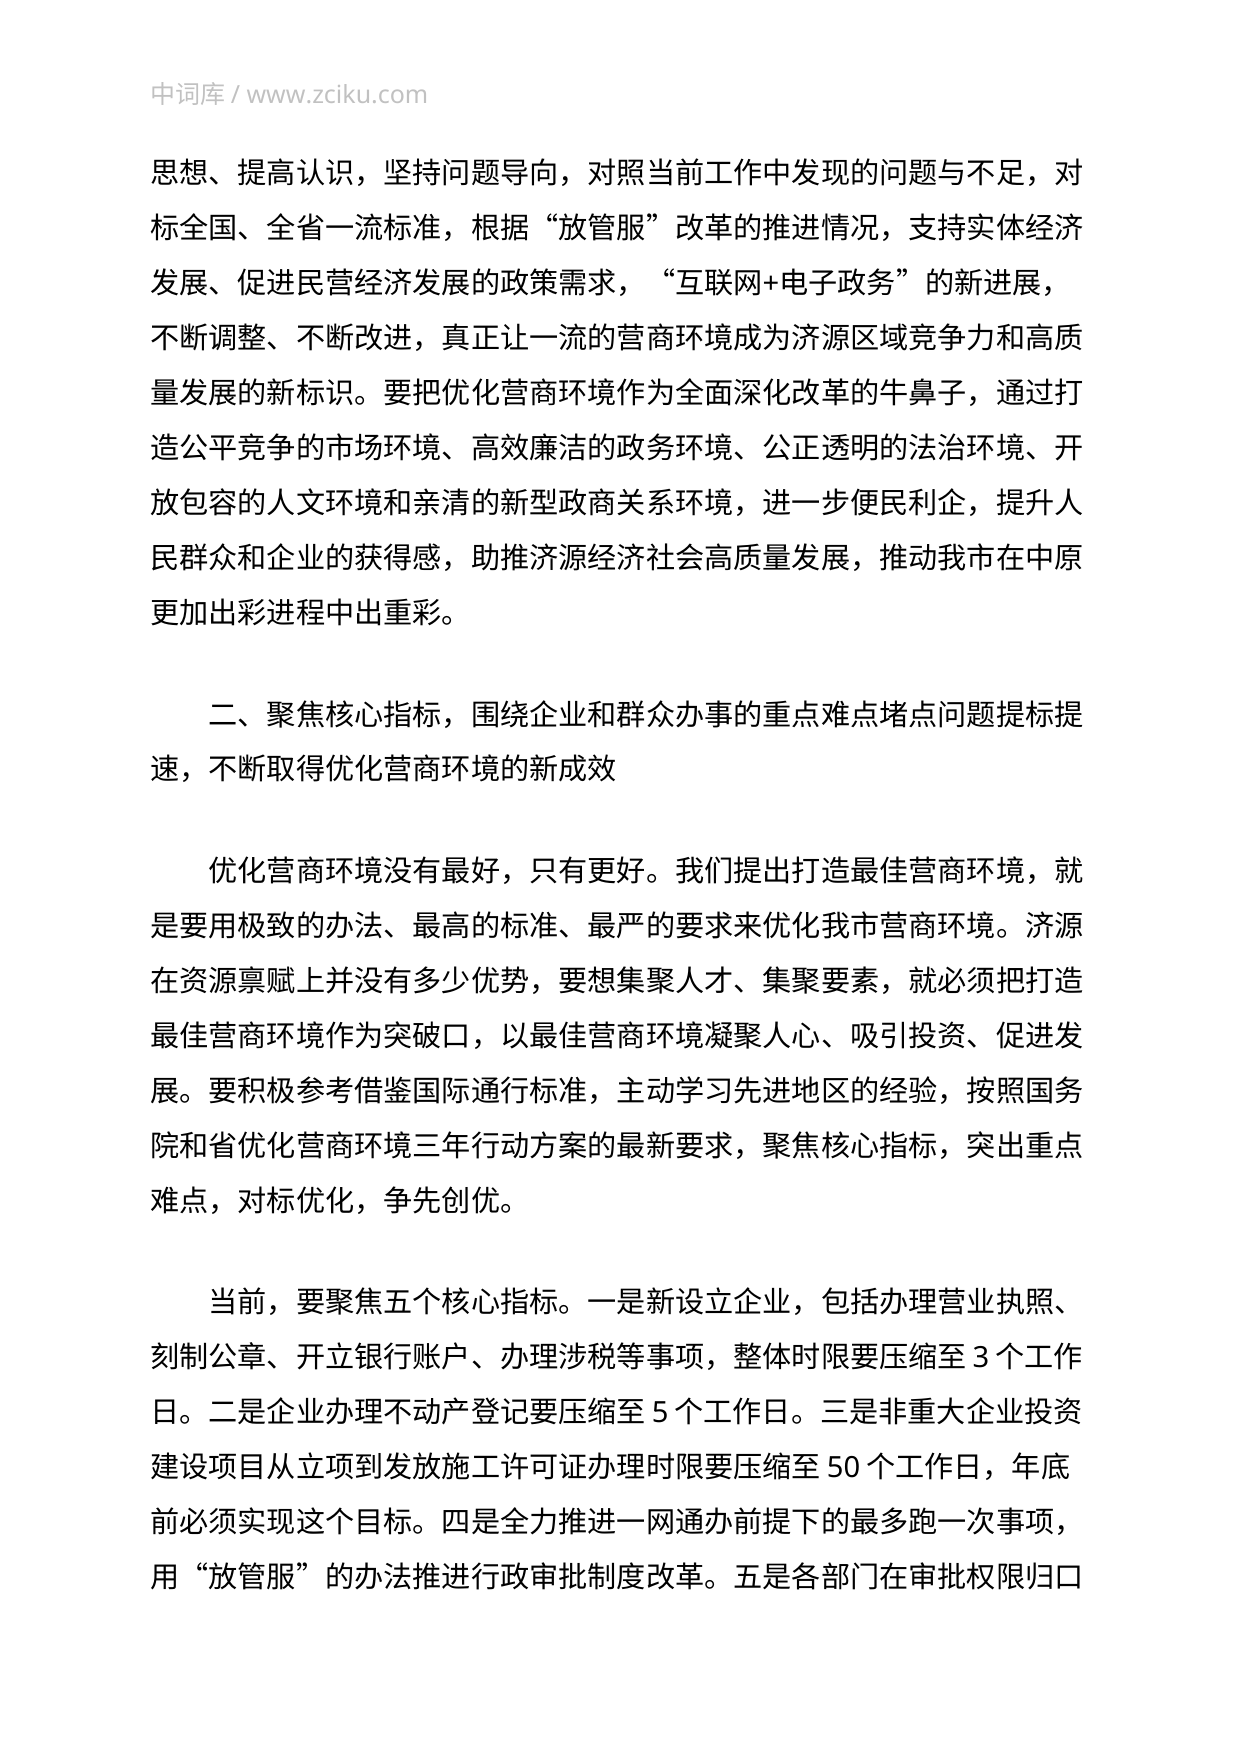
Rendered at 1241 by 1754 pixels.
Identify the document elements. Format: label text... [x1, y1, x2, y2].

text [150, 1279, 1090, 1596]
text 二、聚焦核心指标，围绕企业和群众办事的重点难点堵点问题提标提速，不断取得优化营商环境的新成效 [150, 691, 1090, 788]
text 优化营商环境没有最好，只有更好。我们提出打造最佳营商环境，就是要用极致的办法、最高的标准、最严的要求来优化我市营商环境。济源在资源禀赋上并没有多少优势，要想集聚人才、集聚要素，就必须把打造最佳营商环境作为突破口，以最佳营商环境凝聚人心、吸引投资、促进发展。要积极参考借鉴国际通行标准，主动学习先进地区的经验，按照国务院和省优化营商环境三年行动方案的最新要求，聚焦核心指标，突出重点难点，对标优化，争先创优。 [150, 848, 1090, 1219]
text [150, 150, 1090, 632]
